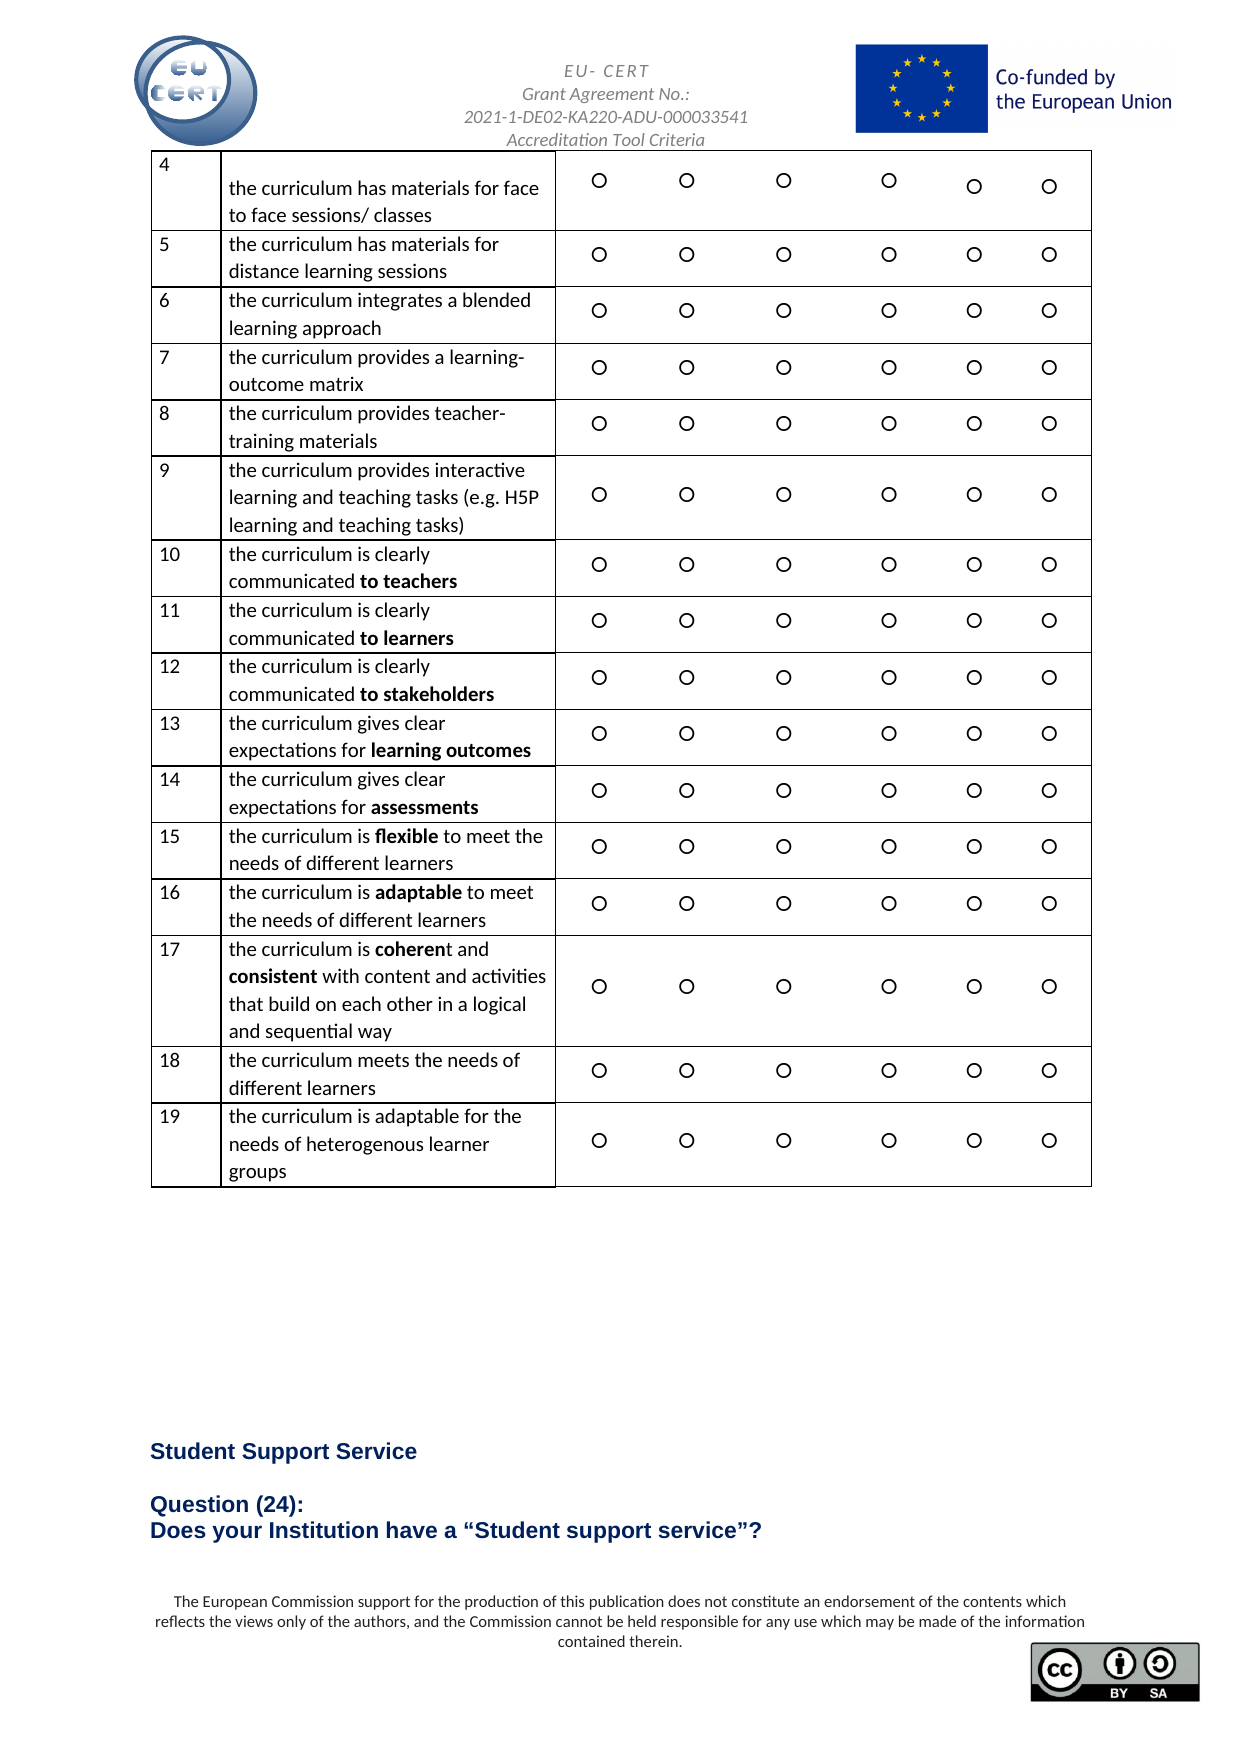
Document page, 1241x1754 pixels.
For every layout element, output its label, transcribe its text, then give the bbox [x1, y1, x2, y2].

table_cell [643, 823, 731, 878]
table_cell 17 [152, 936, 220, 1046]
table_cell 9 [152, 457, 220, 539]
table_cell [731, 231, 836, 286]
table_cell [836, 710, 942, 765]
table_cell [556, 936, 642, 1046]
table_cell [643, 1047, 731, 1102]
table_cell [836, 653, 942, 709]
table_cell [1006, 344, 1091, 399]
table_cell 15 [152, 823, 220, 878]
table_cell [731, 1103, 836, 1186]
table_cell [556, 879, 642, 934]
table_cell [1006, 879, 1091, 934]
table_cell 18 [152, 1047, 220, 1102]
table_cell the curriculum is adaptable to meet the needs of different learners [222, 880, 555, 934]
table_cell 19 [152, 1104, 220, 1186]
table_cell [1006, 766, 1091, 822]
table_cell 8 [152, 401, 220, 455]
text Student Support Service [150, 1438, 1090, 1464]
table_cell [731, 597, 836, 652]
table_cell 4 [152, 152, 220, 229]
table_cell [731, 879, 836, 934]
table_cell [942, 766, 1006, 822]
table_cell [942, 151, 1006, 229]
table_cell [836, 1047, 942, 1102]
table_cell the curriculum provides interactive learning and teaching tasks (e.g. H5P learning and teaching tasks) [222, 457, 555, 539]
table_cell [1006, 151, 1091, 229]
table_cell [556, 823, 642, 878]
text Question (24): [150, 1491, 1090, 1517]
table_cell [1006, 540, 1091, 596]
table_cell [731, 151, 836, 229]
table_cell the curriculum gives clear expectations for learning outcomes [222, 710, 555, 765]
table_cell the curriculum has materials for distance learning sessions [222, 231, 555, 286]
table_cell [942, 540, 1006, 596]
table_cell the curriculum integrates a blended learning approach [222, 288, 555, 342]
table_cell the curriculum is clearly communicated to learners [222, 597, 555, 652]
table_cell [556, 710, 642, 765]
table_cell [836, 151, 942, 229]
table_cell [731, 344, 836, 399]
table_cell the curriculum gives clear expectations for assessments [222, 767, 555, 822]
table_cell [643, 653, 731, 709]
table_cell 11 [152, 597, 220, 652]
table_cell [836, 287, 942, 342]
table_cell 10 [152, 541, 220, 596]
table_cell [1006, 936, 1091, 1046]
table_cell [1006, 287, 1091, 342]
table_cell [836, 597, 942, 652]
table_cell the curriculum has materials for face to face sessions/ classes [222, 152, 555, 229]
table_cell [836, 540, 942, 596]
table_cell 7 [152, 344, 220, 399]
table_cell [942, 456, 1006, 539]
table_cell [556, 344, 642, 399]
table_cell [731, 766, 836, 822]
table_cell [731, 456, 836, 539]
table_cell [556, 151, 642, 229]
table_cell [643, 597, 731, 652]
picture [853, 42, 1175, 133]
table_cell [731, 653, 836, 709]
table_cell [1006, 400, 1091, 455]
table_cell [643, 710, 731, 765]
table_cell [731, 823, 836, 878]
table_cell [836, 231, 942, 286]
table_cell [942, 231, 1006, 286]
table_cell [1006, 231, 1091, 286]
table_cell [836, 400, 942, 455]
table_cell [556, 287, 642, 342]
table_cell the curriculum is adaptable for the needs of heterogenous learner groups [222, 1104, 555, 1186]
table_cell [836, 936, 942, 1046]
table_cell [556, 400, 642, 455]
table_cell [1006, 1103, 1091, 1186]
table_cell [836, 456, 942, 539]
table_cell 5 [152, 231, 220, 286]
table_cell [643, 287, 731, 342]
table_cell [556, 653, 642, 709]
table_cell [731, 936, 836, 1046]
table_cell [942, 597, 1006, 652]
table_cell [942, 879, 1006, 934]
table_cell [556, 540, 642, 596]
table_cell [731, 400, 836, 455]
table_cell [1006, 1047, 1091, 1102]
table_cell [731, 287, 836, 342]
table_cell [643, 400, 731, 455]
table_cell the curriculum is coherent and consistent with content and activities that build on each other in a logical and sequential way [222, 936, 555, 1046]
table_cell [556, 597, 642, 652]
table_cell [836, 1103, 942, 1186]
table_cell [731, 1047, 836, 1102]
table_cell the curriculum provides a learning- outcome matrix [222, 344, 555, 399]
table_cell [942, 400, 1006, 455]
table_cell [836, 879, 942, 934]
table_cell [836, 823, 942, 878]
table_cell 12 [152, 654, 220, 709]
table_cell [556, 766, 642, 822]
table_cell [942, 653, 1006, 709]
table_cell [942, 823, 1006, 878]
table_cell [1006, 653, 1091, 709]
table_cell [731, 710, 836, 765]
table_cell [643, 879, 731, 934]
table_cell [942, 710, 1006, 765]
table_cell [1006, 823, 1091, 878]
table_cell [942, 1047, 1006, 1102]
table_cell the curriculum provides teacher-training materials [222, 401, 555, 455]
table_cell the curriculum meets the needs of different learners [222, 1047, 555, 1102]
table_cell [643, 151, 731, 229]
table_cell the curriculum is clearly communicated to stakeholders [222, 654, 555, 709]
table_cell [942, 287, 1006, 342]
table_cell the curriculum is flexible to meet the needs of different learners [222, 823, 555, 878]
table_cell 14 [152, 767, 220, 822]
table_cell [643, 344, 731, 399]
picture [1027, 1638, 1202, 1704]
table_cell [556, 456, 642, 539]
table_cell [556, 1047, 642, 1102]
table_cell [1006, 597, 1091, 652]
table_cell [836, 766, 942, 822]
table_cell [643, 540, 731, 596]
table_cell [643, 231, 731, 286]
table_cell 13 [152, 710, 220, 765]
table_cell [836, 344, 942, 399]
table_cell [643, 766, 731, 822]
table_cell [731, 540, 836, 596]
table_cell [1006, 456, 1091, 539]
table_cell [556, 231, 642, 286]
table_cell [643, 1103, 731, 1186]
table_cell [1006, 710, 1091, 765]
table_cell the curriculum is clearly communicated to teachers [222, 541, 555, 596]
text Does your Institution have a “Student support service”? [150, 1517, 1090, 1543]
table_cell [556, 1103, 642, 1186]
table_cell [643, 936, 731, 1046]
table_cell [942, 344, 1006, 399]
table_cell [942, 936, 1006, 1046]
table_cell 16 [152, 880, 220, 934]
table_cell 6 [152, 288, 220, 342]
table_cell [942, 1103, 1006, 1186]
table_cell [643, 456, 731, 539]
